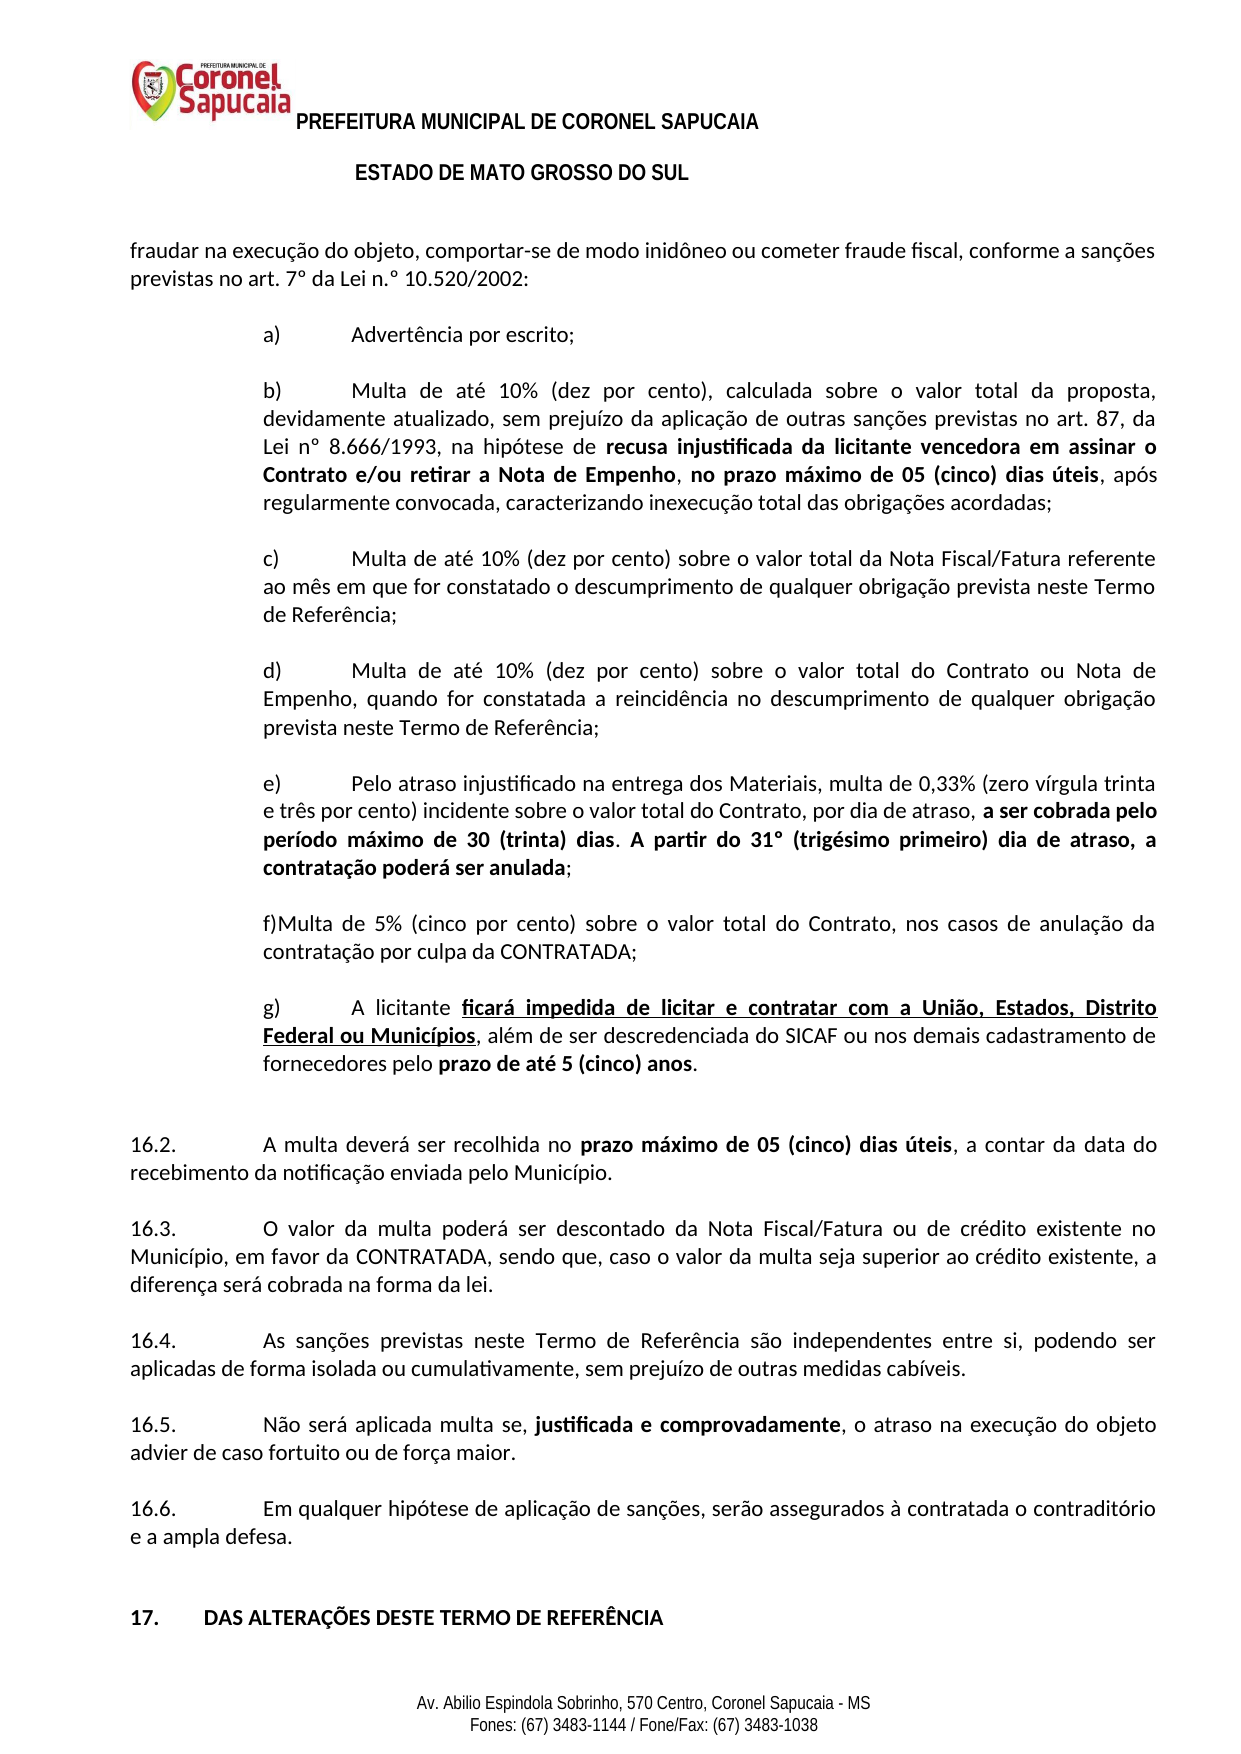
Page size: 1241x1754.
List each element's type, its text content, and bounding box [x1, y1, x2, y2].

list Em qualquer hipótese de aplicação de sanções, serão assegurados à contratada o contraditório e a ampla defesa. [130, 1494, 1157, 1550]
list Pelo atraso injustificado na entrega dos Materiais, multa de 0,33% (zero vírgula trinta e três por cento) incidente sobre o valor total do Contrato, por dia de atraso, a ser cobrada pelo período máximo de 30 (trinta) dias. A partir do 31º (trigésimo primeiro) dia de atraso, a contratação poderá ser anulada; [263, 769, 1157, 881]
list Multa de 5% (cinco por cento) sobre o valor total do Contrato, nos casos de anulação da contratação por culpa da CONTRATADA; [263, 909, 1157, 965]
list As sanções previstas neste Termo de Referência são independentes entre si, podendo ser aplicadas de forma isolada ou cumulativamente, sem prejuízo de outras medidas cabíveis. [130, 1326, 1157, 1382]
list Multa de até 10% (dez por cento) sobre o valor total do Contrato ou Nota de Empenho, quando for constatada a reincidência no descumprimento de qualquer obrigação prevista neste Termo de Referência; [263, 657, 1157, 741]
list Advertência por escrito; [263, 320, 1157, 348]
list O valor da multa poderá ser descontado da Nota Fiscal/Fatura ou de crédito existente no Município, em favor da CONTRATADA, sendo que, caso o valor da multa seja superior ao crédito existente, a diferença será cobrada na forma da lei. [130, 1214, 1157, 1298]
picture [129, 59, 296, 130]
list Multa de até 10% (dez por cento), calculada sobre o valor total da proposta, devidamente atualizado, sem prejuízo da aplicação de outras sanções previstas no art. 87, da Lei nº 8.666/1993, na hipótese de recusa injustificada da licitante vencedora em assinar o Contrato e/ou retirar a Nota de Empenho, no prazo máximo de 05 (cinco) dias úteis, após regularmente convocada, caracterizando inexecução total das obrigações acordadas; [263, 376, 1157, 516]
list A licitante ficará impedida de licitar e contratar com a União, Estados, Distrito Federal ou Municípios, além de ser descredenciada do SICAF ou nos demais cadastramento de fornecedores pelo prazo de até 5 (cinco) anos. [263, 993, 1157, 1077]
list Multa de até 10% (dez por cento) sobre o valor total da Nota Fiscal/Fatura referente ao mês em que for constatado o descumprimento de qualquer obrigação prevista neste Termo de Referência; [263, 544, 1157, 628]
list A multa deverá ser recolhida no prazo máximo de 05 (cinco) dias úteis, a contar da data do recebimento da notificação enviada pelo Município. [130, 1130, 1157, 1186]
list DAS ALTERAÇÕES DESTE TERMO DE REFERÊNCIA [130, 1603, 1162, 1631]
list Não será aplicada multa se, justificada e comprovadamente, o atraso na execução do objeto advier de caso fortuito ou de força maior. [130, 1410, 1157, 1466]
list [130, 236, 1157, 292]
